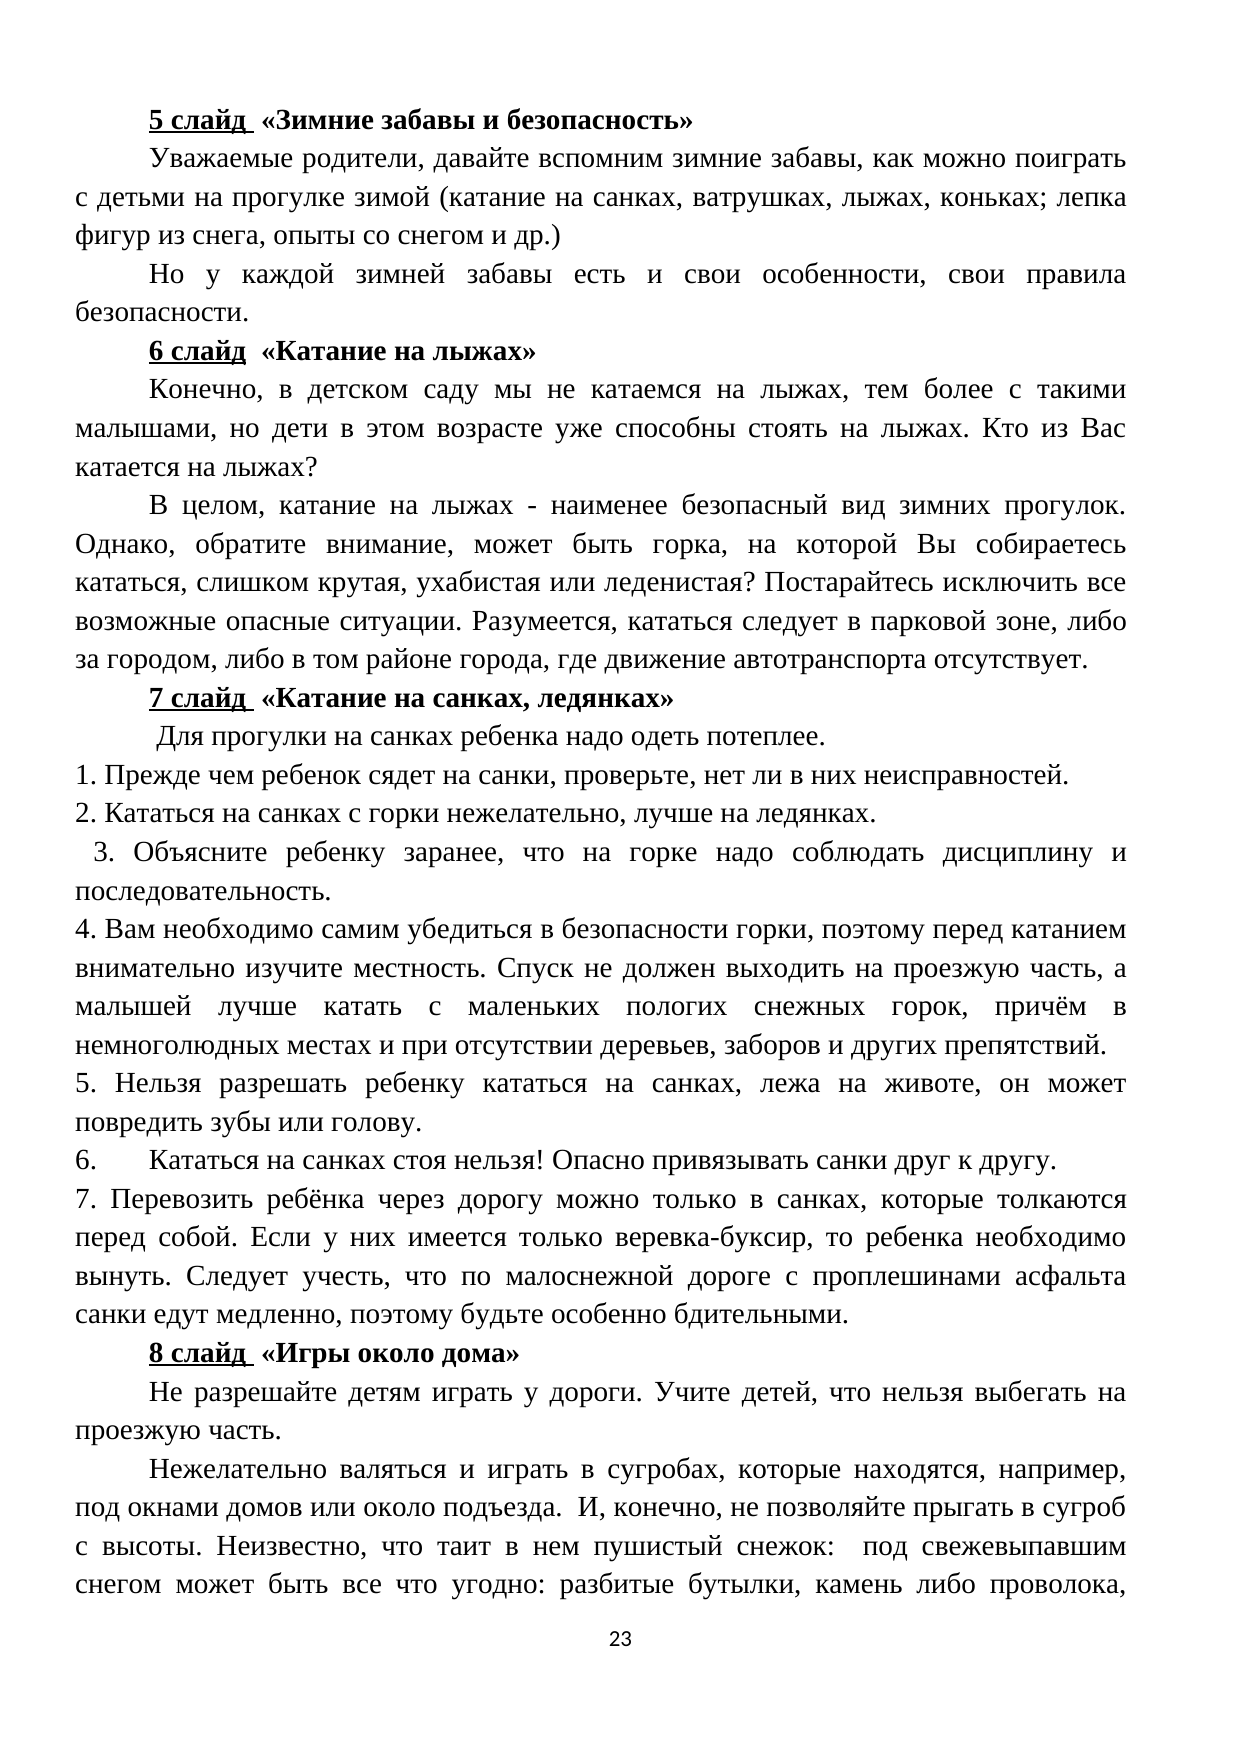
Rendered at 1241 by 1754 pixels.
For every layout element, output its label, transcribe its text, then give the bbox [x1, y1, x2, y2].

text 7 слайд «Катание на санках, ледянках» [75, 680, 1128, 713]
text 8 слайд «Игры около дома» [75, 1335, 1128, 1369]
text 5 слайд «Зимние забавы и безопасность» [75, 102, 1128, 135]
list Кататься на санках стоя нельзя! Опасно привязывать санки друг к другу. [75, 1142, 1128, 1176]
text В целом, катание на лыжах - наименее безопасный вид зимних прогулок. Однако, обратите внимание, может быть горка, на которой Вы собираетесь кататься, слишком крутая, ухабистая или леденистая? Постарайтесь исключить все возможные опасные ситуации. Разумеется, кататься следует в парковой зоне, либо за городом, либо в том районе города, где движение автотранспорта отсутствует. [75, 487, 1128, 675]
text 5. Нельзя разрешать ребенку кататься на санках, лежа на животе, он может повредить зубы или голову. [75, 1065, 1128, 1137]
text 2. Кататься на санках с горки нежелательно, лучше на ледянках. [75, 796, 1128, 829]
text 7. Перевозить ребёнка через дорогу можно только в санках, которые толкаются перед собой. Если у них имеется только веревка-буксир, то ребенка необходимо вынуть. Следует учесть, что по малоснежной дороге с проплешинами асфальта санки едут медленно, поэтому будьте особенно бдительными. [75, 1181, 1128, 1330]
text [75, 1451, 1128, 1600]
text Конечно, в детском саду мы не катаемся на лыжах, тем более с такими малышами, но дети в этом возрасте уже способны стоять на лыжах. Кто из Вас катается на лыжах? [75, 372, 1128, 482]
text 1. Прежде чем ребенок сядет на санки, проверьте, нет ли в них неисправностей. [75, 757, 1128, 791]
text 6 слайд «Катание на лыжах» [75, 333, 1128, 367]
text Уважаемые родители, давайте вспомним зимние забавы, как можно поиграть с детьми на прогулке зимой (катание на санках, ватрушках, лыжах, коньках; лепка фигур из снега, опыты со снегом и др.) [75, 140, 1128, 251]
text 3. Объясните ребенку заранее, что на горке надо соблюдать дисциплину и последовательность. [75, 834, 1128, 906]
text Не разрешайте детям играть у дороги. Учите детей, что нельзя выбегать на проезжую часть. [75, 1374, 1128, 1446]
text Но у каждой зимней забавы есть и свои особенности, свои правила безопасности. [75, 256, 1128, 328]
text 4. Вам необходимо самим убедиться в безопасности горки, поэтому перед катанием внимательно изучите местность. Спуск не должен выходить на проезжую часть, а малышей лучше катать с маленьких пологих снежных горок, причём в немноголюдных местах и при отсутствии деревьев, заборов и других препятствий. [75, 911, 1128, 1060]
text Для прогулки на санках ребенка надо одеть потеплее. [75, 718, 1128, 752]
